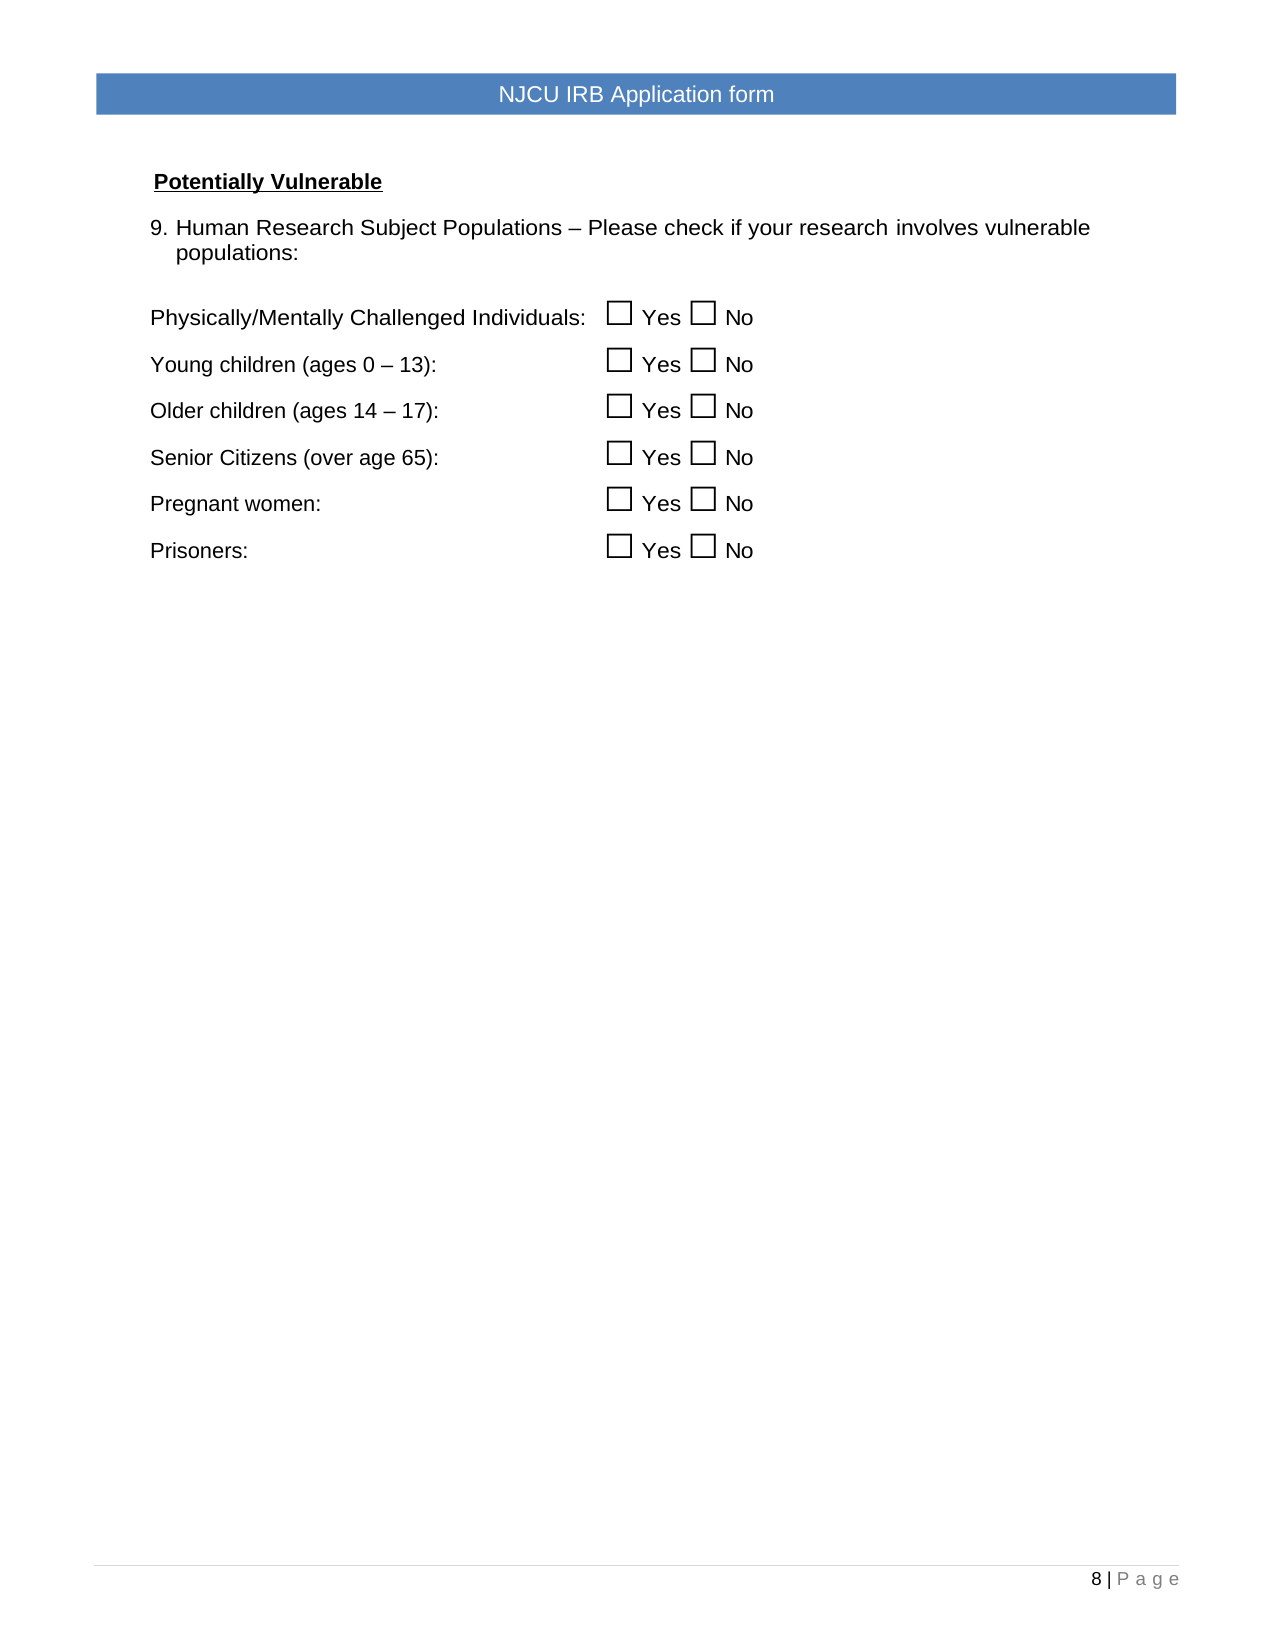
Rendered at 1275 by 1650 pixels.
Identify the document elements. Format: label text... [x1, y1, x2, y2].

text Senior Citizens (over age 65): Yes No [150, 429, 1179, 475]
list Human Research Subject Populations – Please check if your research involves vulnerable populations: [150, 214, 1179, 265]
text Young children (ages 0 – 13): Yes No [150, 337, 1179, 382]
text Physically/Mentally Challenged Individuals: Yes No [150, 290, 1179, 336]
subtitle Potentially Vulnerable [154, 169, 1179, 194]
text Older children (ages 14 – 17): Yes No [150, 383, 1179, 428]
text Prisoners: Yes No [150, 522, 1179, 568]
text Pregnant women: Yes No [150, 476, 1179, 521]
